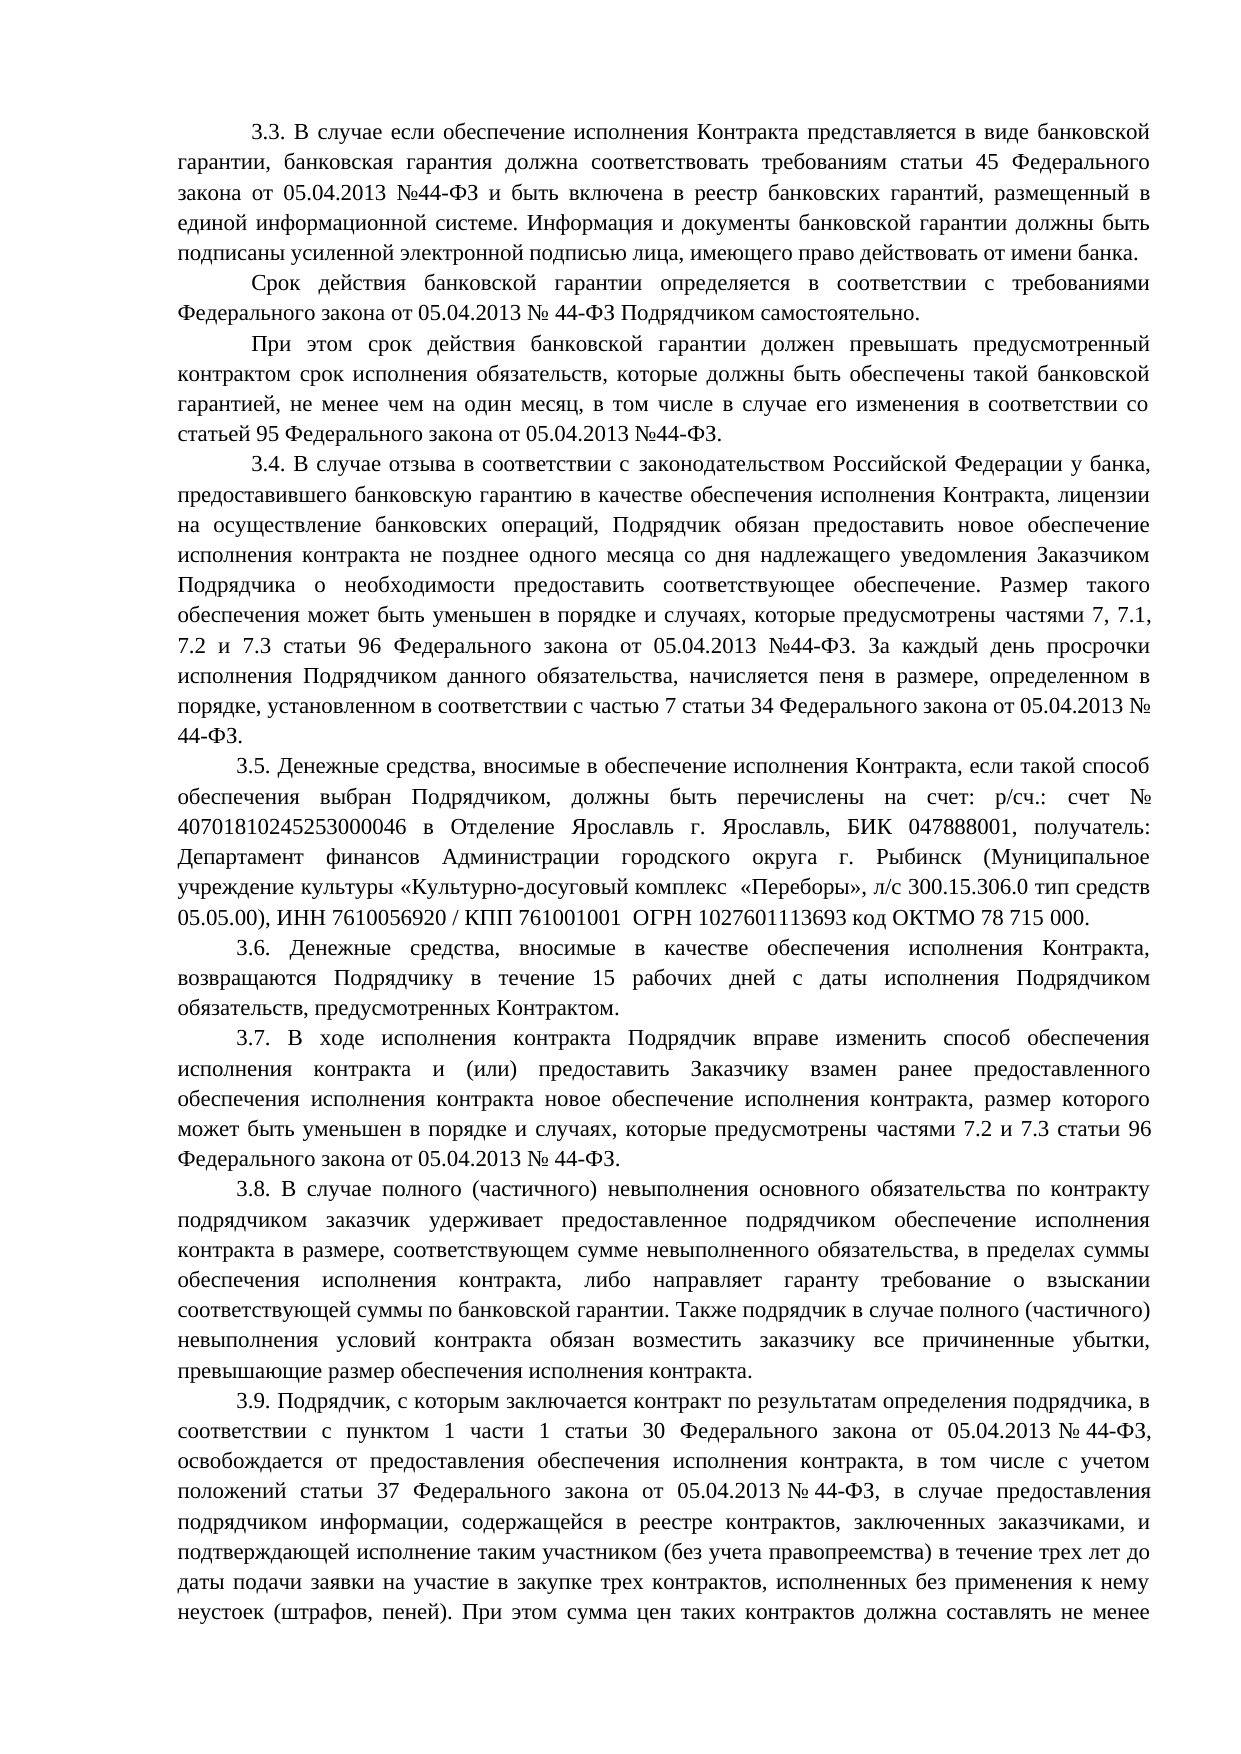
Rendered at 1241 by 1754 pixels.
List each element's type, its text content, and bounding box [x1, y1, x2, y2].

text 3.8. В случае полного (частичного) невыполнения основного обязательства по контракту подрядчиком заказчик удерживает предоставленное подрядчиком обеспечение исполнения контракта в размере, соответствующем сумме невыполненного обязательства, в пределах суммы обеспечения исполнения контракта, либо направляет гаранту требование о взыскании соответствующей суммы по банковской гарантии. Также подрядчик в случае полного (частичного) невыполнения условий контракта обязан возместить заказчику все причиненные убытки, превышающие размер обеспечения исполнения контракта. [177, 1175, 1152, 1383]
text При этом срок действия банковской гарантии должен превышать предусмотренный контрактом срок исполнения обязательств, которые должны быть обеспечены такой банковской гарантией, не менее чем на один месяц, в том числе в случае его изменения в соответствии со статьей 95 Федерального закона от 05.04.2013 №44-ФЗ. [177, 329, 1152, 447]
text 3.7. В ходе исполнения контракта Подрядчик вправе изменить способ обеспечения исполнения контракта и (или) предоставить Заказчику взамен ранее предоставленного обеспечения исполнения контракта новое обеспечение исполнения контракта, размер которого может быть уменьшен в порядке и случаях, которые предусмотрены частями 7.2 и 7.3 статьи 96 Федерального закона от 05.04.2013 № 44-ФЗ. [177, 1024, 1152, 1172]
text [177, 1387, 1152, 1625]
text Срок действия банковской гарантии определяется в соответствии с требованиями Федерального закона от 05.04.2013 № 44-ФЗ Подрядчиком самостоятельно. [177, 269, 1152, 326]
text 3.6. Денежные средства, вносимые в качестве обеспечения исполнения Контракта, возвращаются Подрядчику в течение 15 рабочих дней с даты исполнения Подрядчиком обязательств, предусмотренных Контрактом. [177, 934, 1152, 1021]
text 3.5. Денежные средства, вносимые в обеспечение исполнения Контракта, если такой способ обеспечения выбран Подрядчиком, должны быть перечислены на счет: р/сч.: счет № 40701810245253000046 в Отделение Ярославль г. Ярославль, БИК 047888001, получатель: Департамент финансов Администрации городского округа г. Рыбинск (Муниципальное учреждение культуры «Культурно-досуговый комплекс «Переборы», л/с 300.15.306.0 тип средств 05.05.00), ИНН 7610056920 / КПП 761001001 ОГРН 1027601113693 код ОКТМО 78 715 000. [177, 752, 1152, 930]
text 3.3. В случае если обеспечение исполнения Контракта представляется в виде банковской гарантии, банковская гарантия должна соответствовать требованиям статьи 45 Федерального закона от 05.04.2013 №44-ФЗ и быть включена в реестр банковских гарантий, размещенный в единой информационной системе. Информация и документы банковской гарантии должны быть подписаны усиленной электронной подписью лица, имеющего право действовать от имени банка. [177, 118, 1152, 265]
text 3.4. В случае отзыва в соответствии с законодательством Российской Федерации у банка, предоставившего банковскую гарантию в качестве обеспечения исполнения Контракта, лицензии на осуществление банковских операций, Подрядчик обязан предоставить новое обеспечение исполнения контракта не позднее одного месяца со дня надлежащего уведомления Заказчиком Подрядчика о необходимости предоставить соответствующее обеспечение. Размер такого обеспечения может быть уменьшен в порядке и случаях, которые предусмотрены частями 7, 7.1, 7.2 и 7.3 статьи 96 Федерального закона от 05.04.2013 №44-ФЗ. За каждый день просрочки исполнения Подрядчиком данного обязательства, начисляется пеня в размере, определенном в порядке, установленном в соответствии с частью 7 статьи 34 Федерального закона от 05.04.2013 № 44-ФЗ. [177, 450, 1152, 749]
